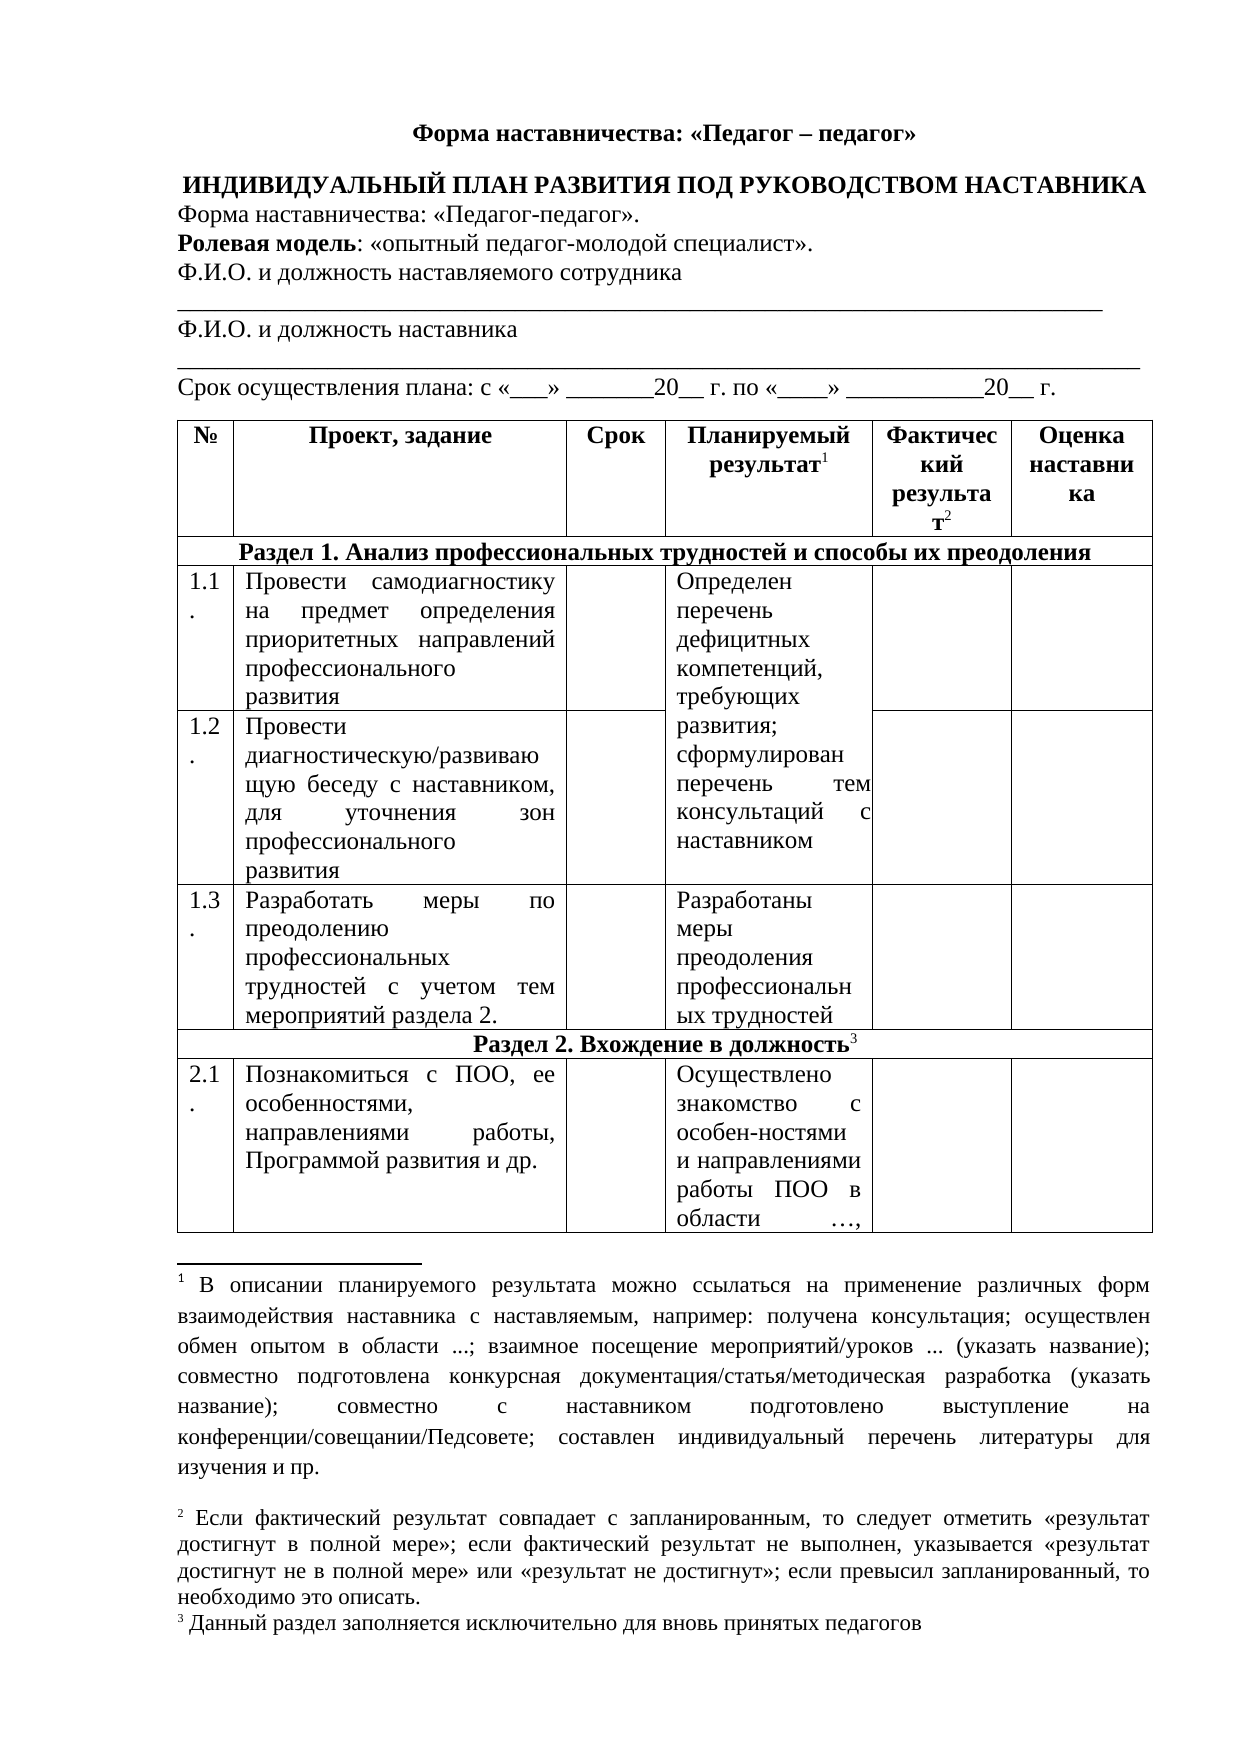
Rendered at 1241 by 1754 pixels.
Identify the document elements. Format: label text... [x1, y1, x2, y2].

table_cell Раздел 2. Вхождение в должность [178, 1030, 1152, 1058]
table_cell Разработать меры по преодолению профессиональных трудностей с учетом тем мероприятий раздела 2. [234, 885, 566, 1028]
table_cell [873, 1059, 1011, 1232]
table_header Фактический результат [873, 421, 1011, 536]
table_cell Определен перечень дефицитных компетенций, требующих развития; сформулирован перечень тем консультаций с наставником [666, 566, 872, 884]
table_cell [873, 711, 1011, 884]
text Ф.И.О. и должность наставляемого сотрудника __________________________________________________________________________ [177, 257, 1152, 314]
table_cell [567, 566, 665, 710]
table_cell 1.1. [178, 566, 233, 710]
table_header Планируемый результат [666, 421, 872, 536]
table_cell Разработаны меры преодоления профессиональных трудностей [666, 885, 872, 1028]
table_cell 1.3. [178, 885, 233, 1028]
table_cell [1012, 885, 1152, 1028]
table_cell Раздел 1. Анализ профессиональных трудностей и способы их преодоления [178, 537, 1152, 565]
table_header Оценка наставника [1012, 421, 1152, 536]
table_cell [1012, 1059, 1152, 1232]
text Ролевая модель: «опытный педагог-молодой специалист». [177, 228, 1152, 257]
text Ф.И.О. и должность наставника _____________________________________________________________________________ [177, 314, 1152, 372]
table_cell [666, 1059, 872, 1232]
table_header Срок [567, 421, 665, 536]
table_header Проект, задание [234, 421, 566, 536]
table_cell Провести самодиагностику на предмет определения приоритетных направлений профессионального развития [234, 566, 566, 710]
table_cell [567, 711, 665, 884]
table_cell Провести диагностическую/развивающую беседу с наставником, для уточнения зон профессионального развития [234, 711, 566, 884]
table_cell [1012, 711, 1152, 884]
table_cell 1.2. [178, 711, 233, 884]
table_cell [234, 1059, 566, 1232]
table_cell [567, 885, 665, 1028]
text Форма наставничества: «Педагог – педагог» [177, 118, 1152, 147]
table_cell 2.1. [178, 1059, 233, 1232]
table_cell [873, 566, 1011, 710]
table_header № [178, 421, 233, 536]
table_cell [873, 885, 1011, 1028]
text Форма наставничества: «Педагог-педагог». [177, 199, 1152, 228]
table_cell [567, 1059, 665, 1232]
text Срок осуществления плана: с «___» _______20__ г. по «____» ___________20__ г. [177, 372, 1152, 400]
table_cell [1012, 566, 1152, 710]
text ИНДИВИДУАЛЬНЫЙ ПЛАН РАЗВИТИЯ ПОД РУКОВОДСТВОМ НАСТАВНИКА [177, 170, 1152, 199]
